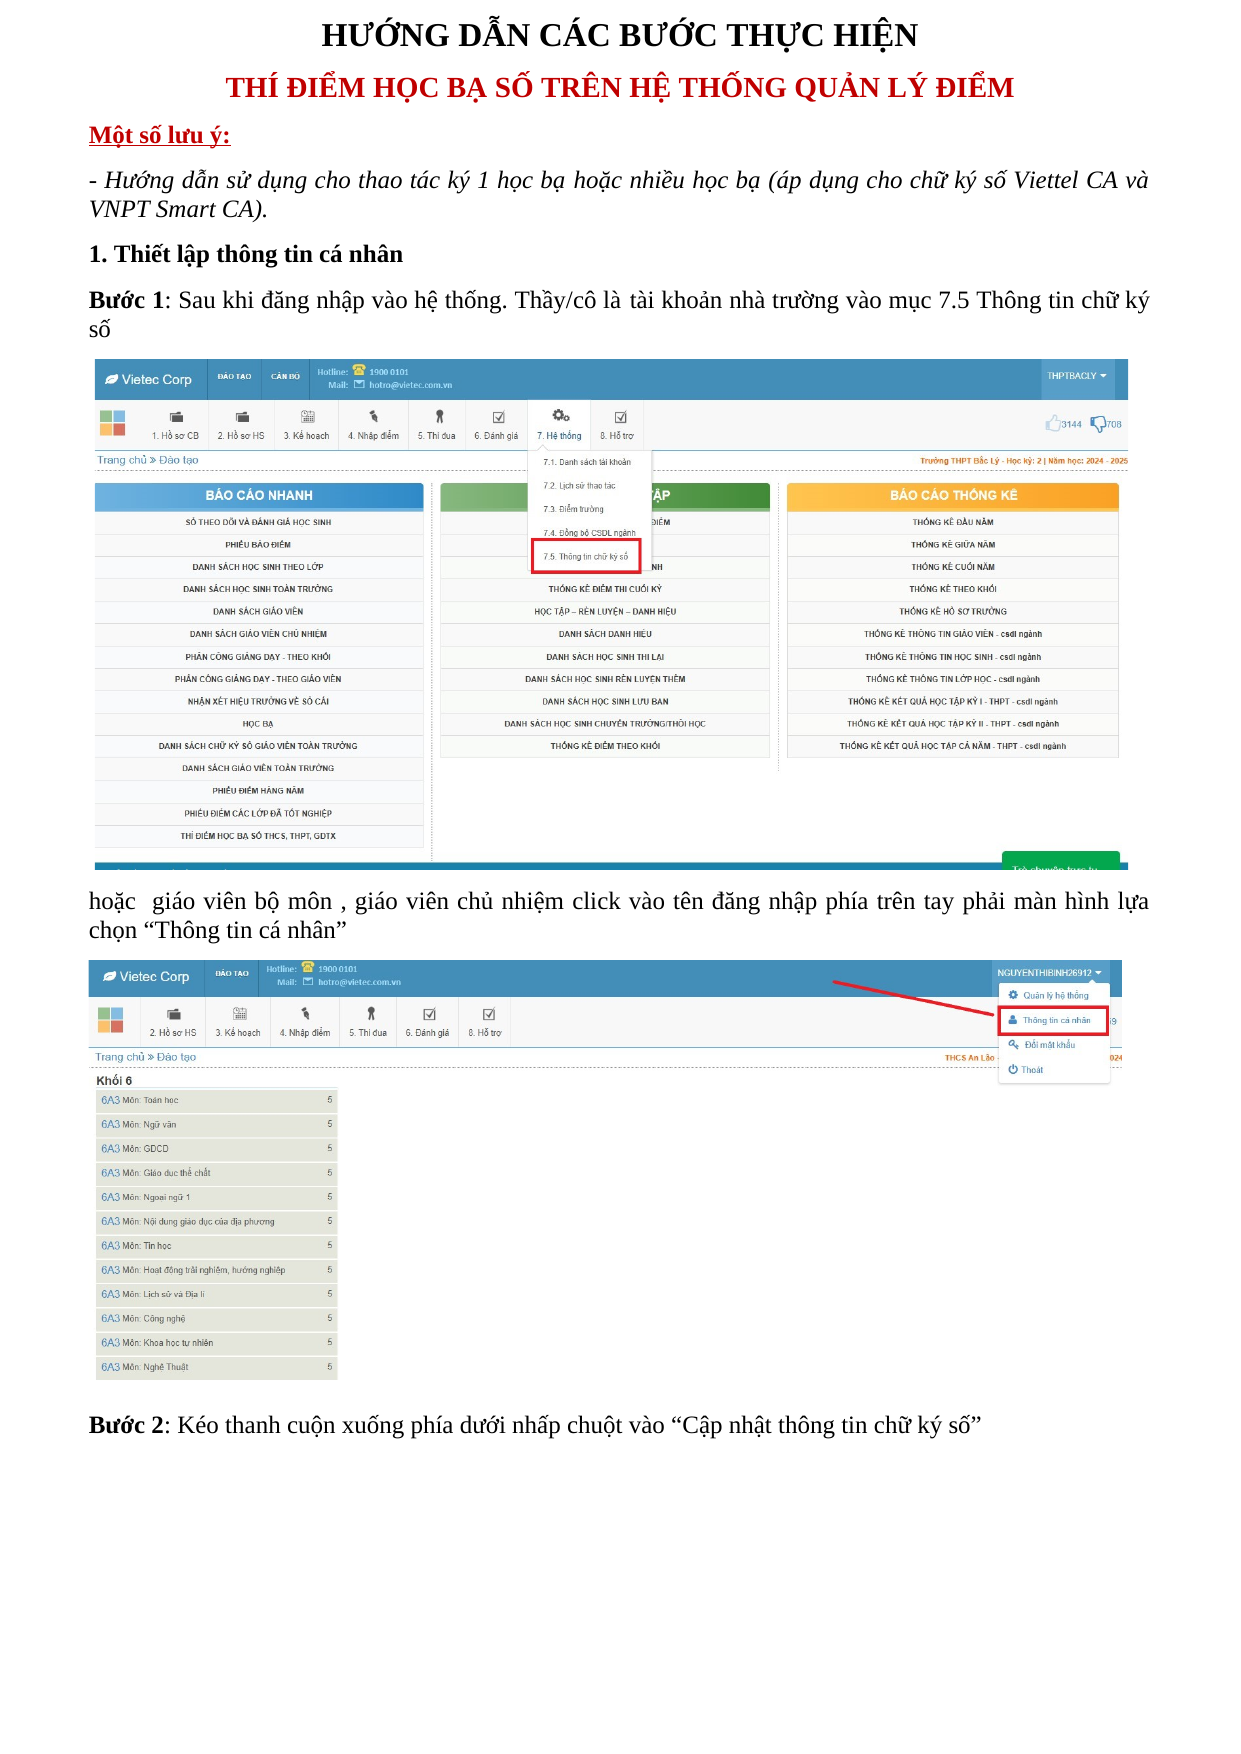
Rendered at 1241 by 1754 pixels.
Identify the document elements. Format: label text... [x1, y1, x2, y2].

text 1. Thiết lập thông tin cá nhân [88, 239, 1152, 268]
text HƯỚNG DẪN CÁC BƯỚC THỰC HIỆN [88, 15, 1152, 53]
text hoặc giáo viên bộ môn , giáo viên chủ nhiệm click vào tên đăng nhập phía trên tay phải màn hình lựa chọn “Thông tin cá nhân” [88, 886, 1152, 944]
text THÍ ĐIỂM HỌC BẠ SỐ TRÊN HỆ THỐNG QUẢN LÝ ĐIỂM [88, 70, 1152, 103]
text Một số lưu ý: [88, 120, 1152, 149]
text Bước 2: Kéo thanh cuộn xuống phía dưới nhấp chuột vào “Cập nhật thông tin chữ ký số” [88, 1410, 1152, 1439]
picture [88, 960, 1122, 1394]
text - Hướng dẫn sử dụng cho thao tác ký 1 học bạ hoặc nhiều học bạ (áp dụng cho chữ ký số Viettel CA và VNPT Smart CA). [88, 165, 1152, 223]
text Bước 1: Sau khi đăng nhập vào hệ thống. Thầy/cô là tài khoản nhà trường vào mục 7.5 Thông tin chữ ký số [88, 285, 1152, 342]
picture [94, 359, 1129, 870]
